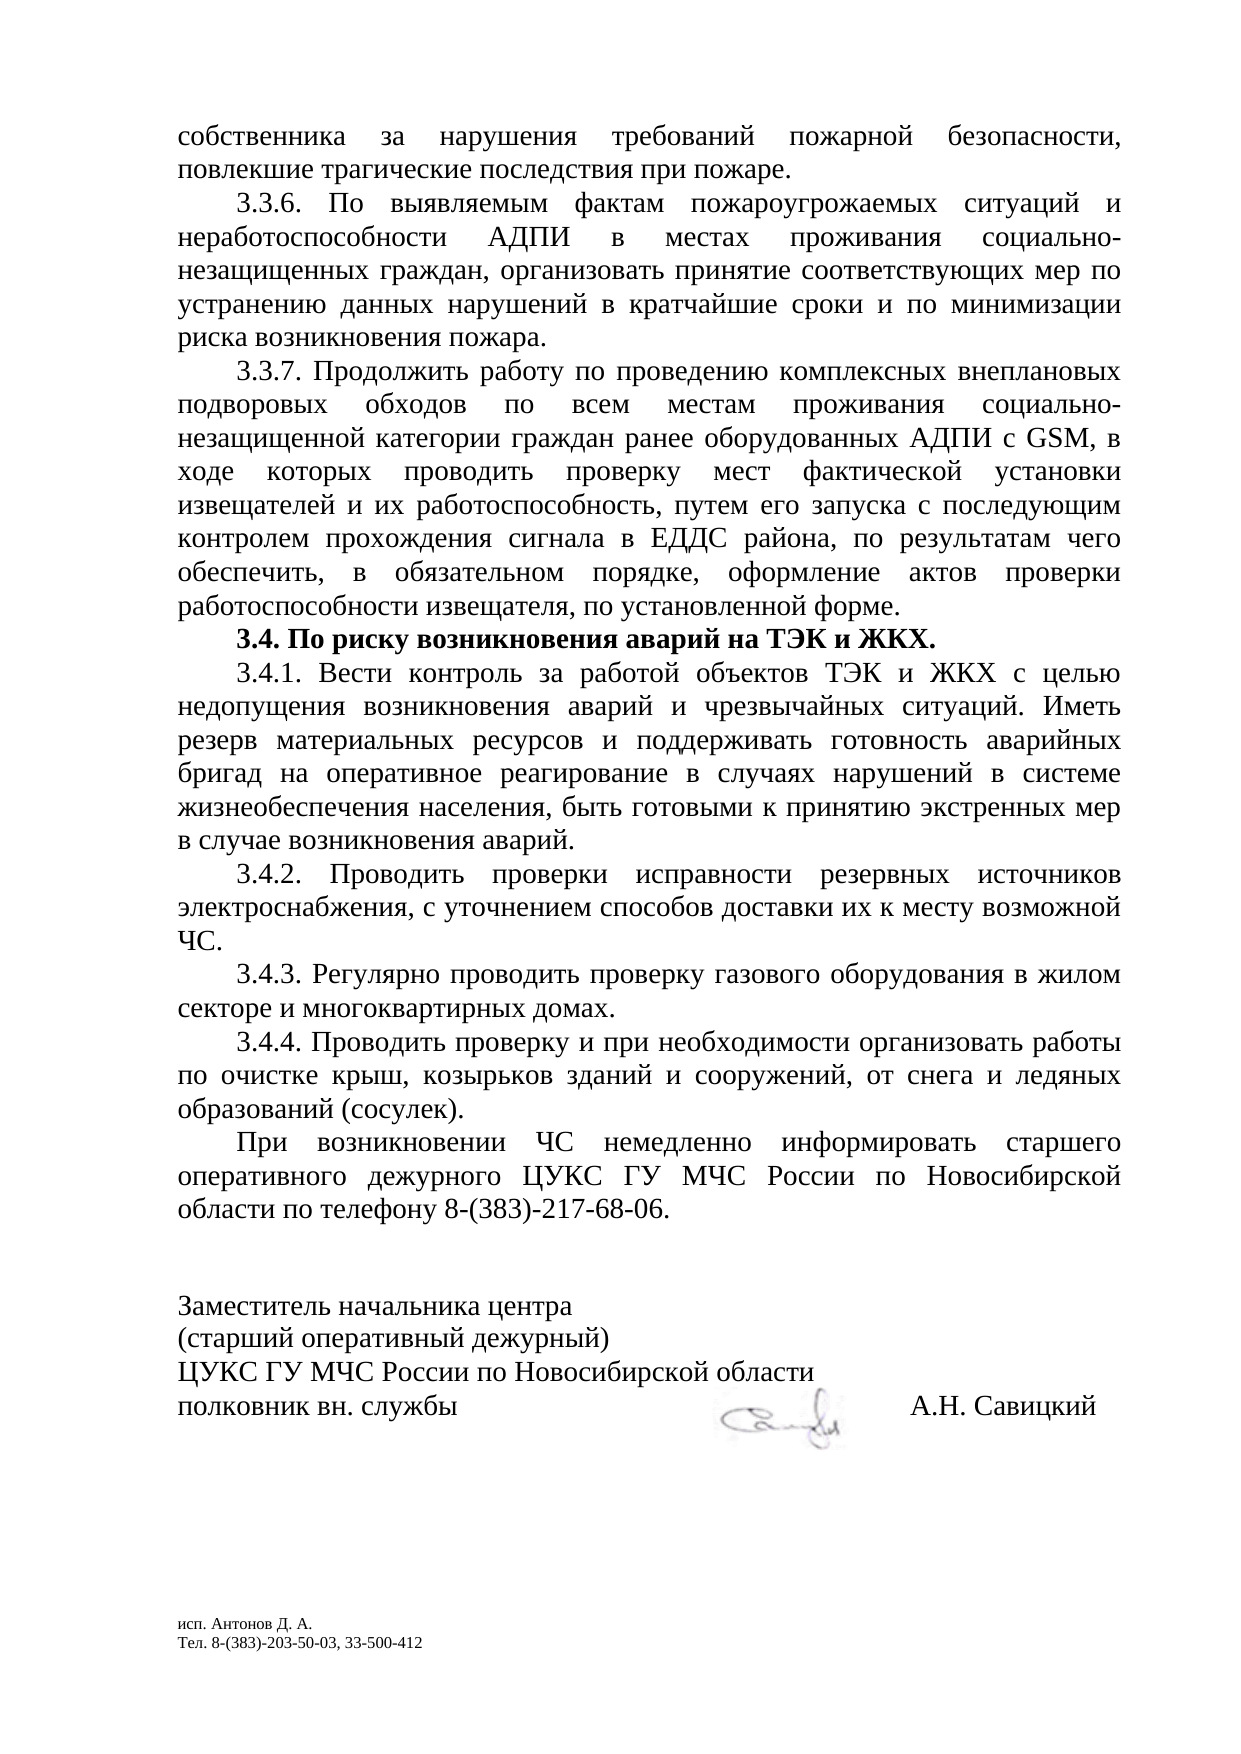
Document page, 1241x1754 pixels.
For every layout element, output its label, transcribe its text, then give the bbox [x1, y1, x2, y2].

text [177, 118, 1122, 185]
text полковник вн. службы А.Н. Савицкий [852, 1388, 1122, 1421]
text 3.4.4. Проводить проверку и при необходимости организовать работы по очистке крыш, козырьков зданий и сооружений, от снега и ледяных образований (сосулек). [177, 1024, 1122, 1124]
text 3.4.2. Проводить проверки исправности резервных источников электроснабжения, с уточнением способов доставки их к месту возможной ЧС. [177, 856, 1122, 957]
text (старший оперативный дежурный) [177, 1322, 1122, 1354]
text полковник вн. службы А.Н. Савицкий [177, 1388, 712, 1421]
picture [712, 1387, 852, 1453]
text 3.3.7. Продолжить работу по проведению комплексных внеплановых подворовых обходов по всем местам проживания социально-незащищенной категории граждан ранее оборудованных АДПИ с GSM, в ходе которых проводить проверку мест фактической установки извещателей и их работоспособность, путем его запуска с последующим контролем прохождения сигнала в ЕДДС района, по результатам чего обеспечить, в обязательном порядке, оформление актов проверки работоспособности извещателя, по установленной форме. [177, 353, 1122, 621]
text 3.4.3. Регулярно проводить проверку газового оборудования в жилом секторе и многоквартирных домах. [177, 957, 1122, 1024]
text 3.4.1. Вести контроль за работой объектов ТЭК и ЖКХ с целью недопущения возникновения аварий и чрезвычайных ситуаций. Иметь резерв материальных ресурсов и поддерживать готовность аварийных бригад на оперативное реагирование в случаях нарушений в системе жизнеобеспечения населения, быть готовыми к принятию экстренных мер в случае возникновения аварий. [177, 655, 1122, 856]
text ЦУКС ГУ МЧС России по Новосибирской области [177, 1354, 1122, 1388]
text 3.3.6. По выявляемым фактам пожароугрожаемых ситуаций и неработоспособности АДПИ в местах проживания социально-незащищенных граждан, организовать принятие соответствующих мер по устранению данных нарушений в кратчайшие сроки и по минимизации риска возникновения пожара. [177, 185, 1122, 353]
text При возникновении ЧС немедленно информировать старшего оперативного дежурного ЦУКС ГУ МЧС России по Новосибирской области по телефону 8-(383)-217-68-06. [177, 1124, 1122, 1225]
text Заместитель начальника центра [177, 1289, 1122, 1322]
text исп. Антонов Д. А. [177, 1614, 1122, 1633]
text Тел. 8-(383)-203-50-03, 33-500-412 [177, 1633, 1122, 1652]
text 3.4. По риску возникновения аварий на ТЭК и ЖКХ. [177, 621, 1122, 655]
